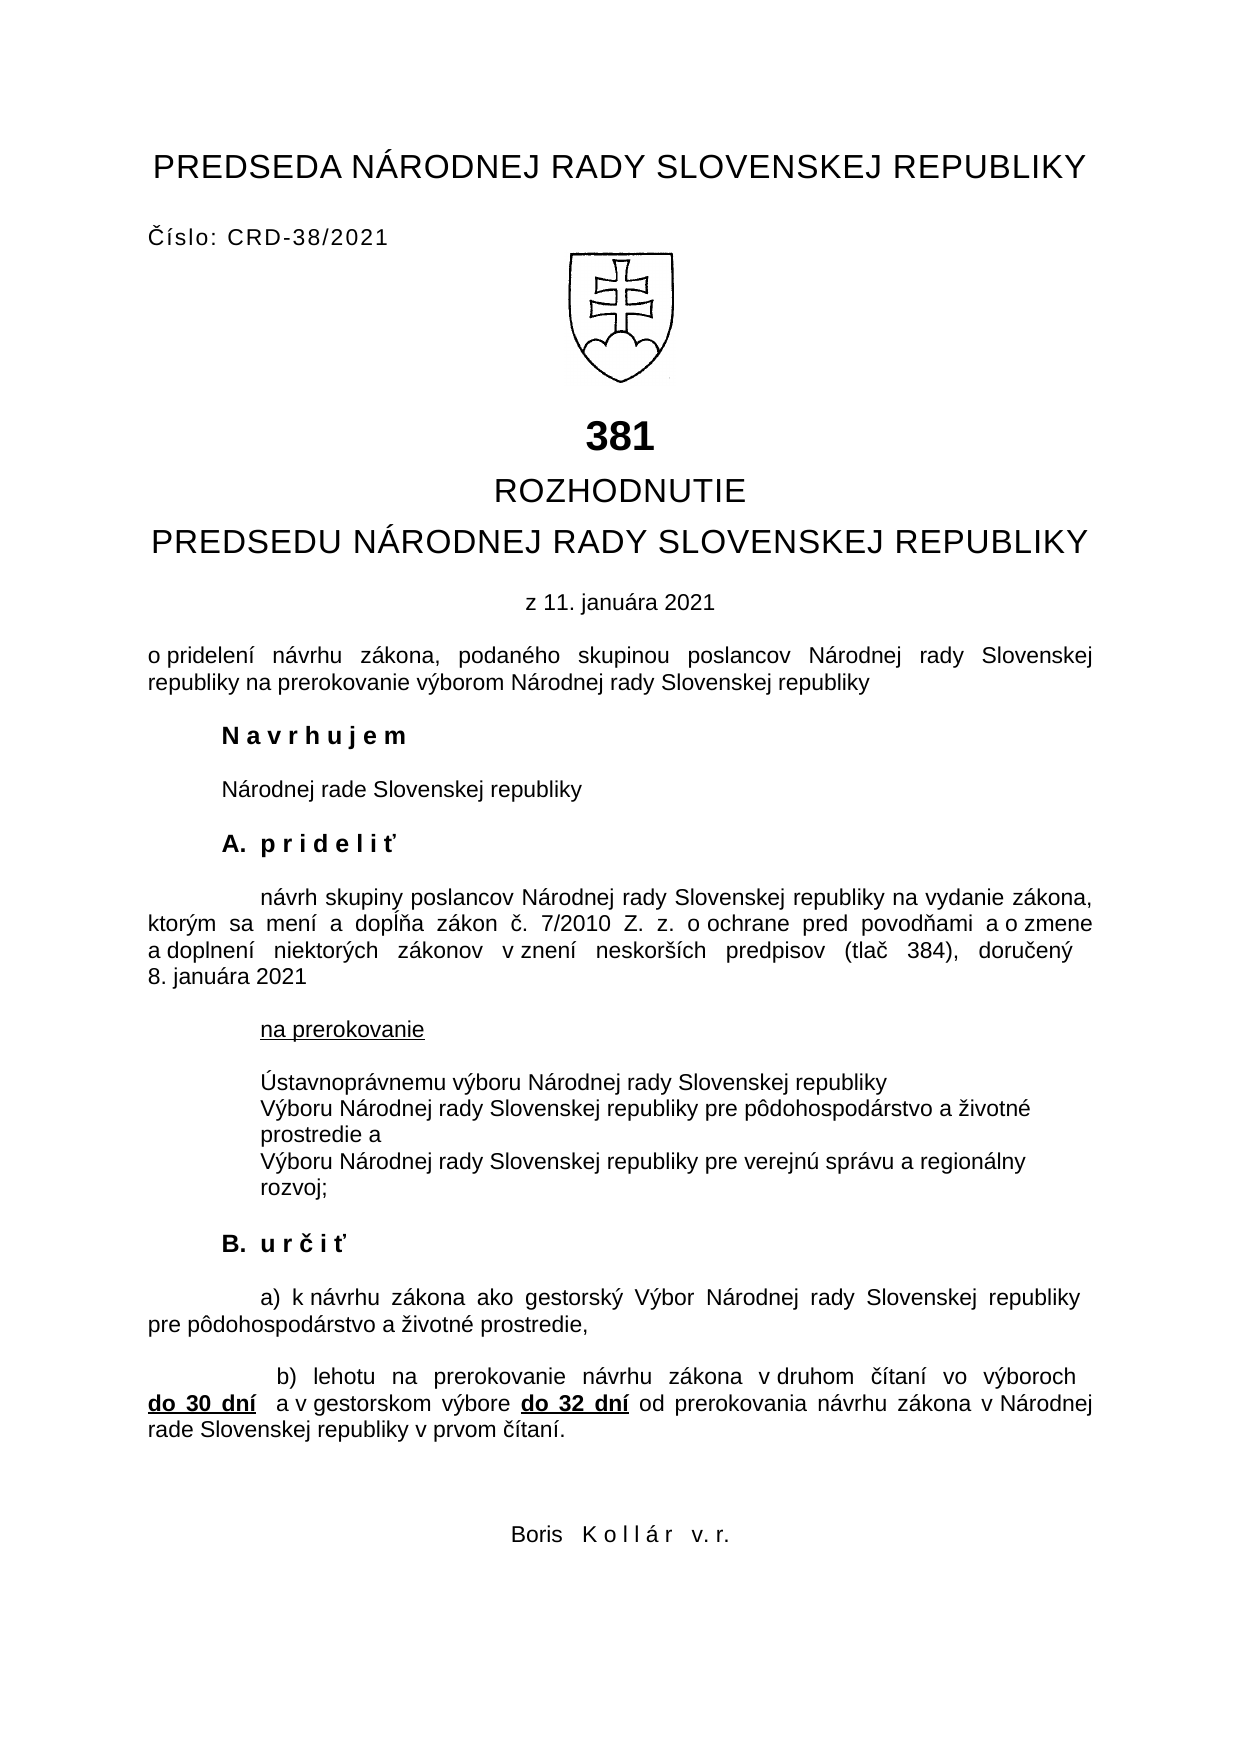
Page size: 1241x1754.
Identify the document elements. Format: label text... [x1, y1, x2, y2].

text návrh skupiny poslancov Národnej rady Slovenskej republiky na vydanie zákona, ktorým sa mení a dopĺňa zákon č. 7/2010 Z. z. o ochrane pred povodňami a o zmene a doplnení niektorých zákonov v znení neskorších predpisov (tlač 384), doručený 8. januára 2021 [148, 884, 1093, 989]
text Boris K o l l á r v. r. [148, 1521, 1093, 1548]
text b) lehotu na prerokovanie návrhu zákona v druhom čítaní vo výboroch do 30 dní a v gestorskom výbore do 32 dní od prerokovania návrhu zákona v Národnej rade Slovenskej republiky v prvom čítaní. [148, 1363, 1093, 1442]
text o pridelení návrhu zákona, podaného skupinou poslancov Národnej rady Slovenskej republiky na prerokovanie výborom Národnej rady Slovenskej republiky [148, 642, 1093, 695]
subtitle PREDSEDA NÁRODNEJ RADY SLOVENSKEJ REPUBLIKY [148, 148, 1093, 186]
text N a v r h u j e m [148, 721, 1093, 750]
subtitle ROZHODNUTIE [148, 471, 1093, 510]
text Výboru Národnej rady Slovenskej republiky pre verejnú správu a regionálny [148, 1148, 1093, 1174]
text Číslo: CRD-38/2021 [148, 223, 1093, 250]
text a) k návrhu zákona ako gestorský Výbor Národnej rady Slovenskej republiky pre pôdohospodárstvo a životné prostredie, [148, 1284, 1093, 1337]
text Výboru Národnej rady Slovenskej republiky pre pôdohospodárstvo a životné [148, 1095, 1093, 1121]
text na prerokovanie [148, 1016, 1093, 1042]
text 381 [148, 411, 1093, 459]
text prostredie a [148, 1121, 1093, 1148]
text Ústavnoprávnemu výboru Národnej rady Slovenskej republiky [148, 1068, 1093, 1095]
subtitle PREDSEDU NÁRODNEJ RADY SLOVENSKEJ REPUBLIKY [148, 522, 1093, 561]
text z 11. januára 2021 [148, 589, 1093, 616]
picture [563, 250, 677, 386]
text A. p r i d e l i ť [148, 829, 1093, 858]
text B. u r č i ť [148, 1229, 1093, 1258]
text rozvoj; [148, 1174, 1093, 1200]
text Národnej rade Slovenskej republiky [148, 776, 1093, 803]
